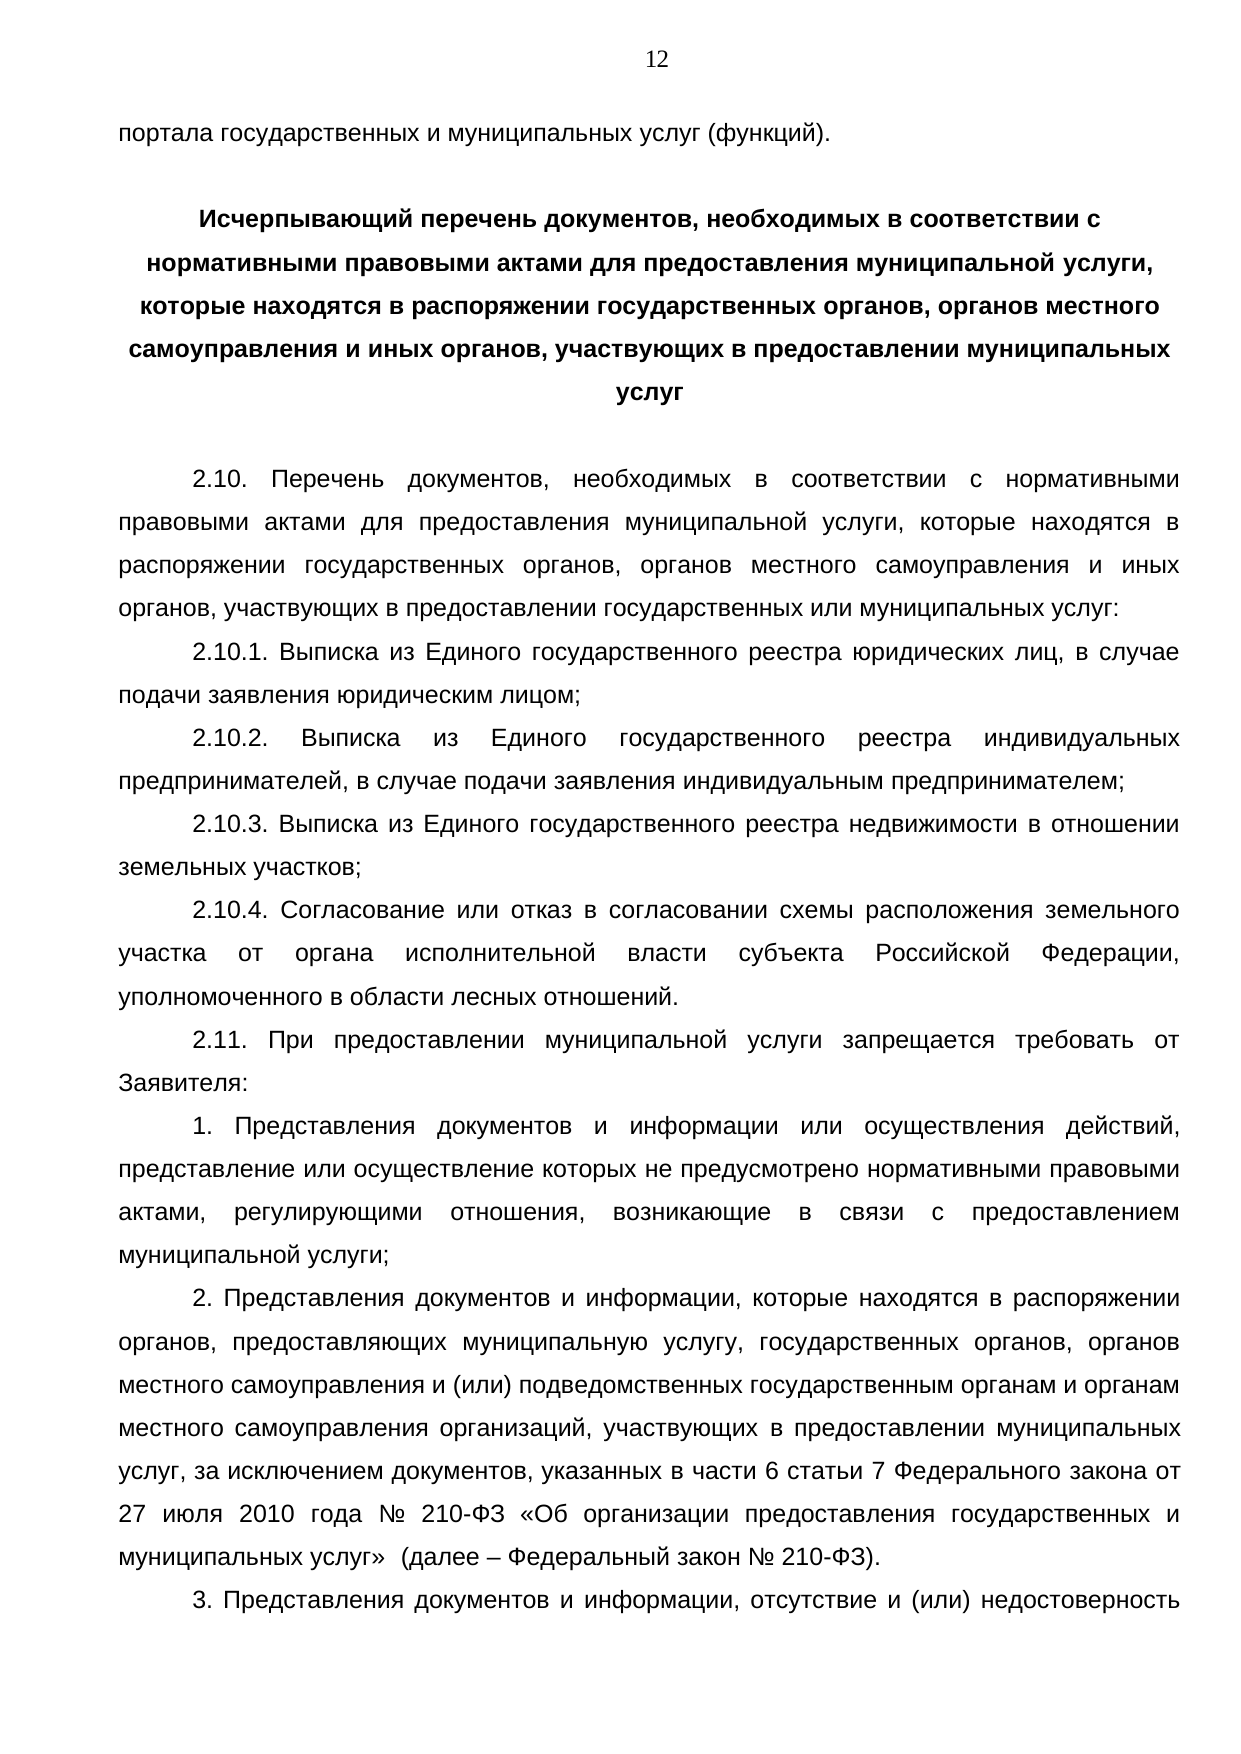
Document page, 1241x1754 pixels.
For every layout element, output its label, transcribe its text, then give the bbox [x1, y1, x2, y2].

list 2.10.1. Выписка из Единого государственного реестра юридических лиц, в случае подачи заявления юридическим лицом; [118, 636, 1181, 708]
list 2.10.2. Выписка из Единого государственного реестра индивидуальных предпринимателей, в случае подачи заявления индивидуальным предпринимателем; [118, 723, 1181, 794]
list 2.10.4. Согласование или отказ в согласовании схемы расположения земельного участка от органа исполнительной власти субъекта Российской Федерации, уполномоченного в области лесных отношений. [118, 895, 1181, 1010]
text 2.10.3. Выписка из Единого государственного реестра недвижимости в отношении земельных участков; [118, 809, 1181, 881]
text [118, 1585, 1181, 1614]
text 2.10. Перечень документов, необходимых в соответствии с нормативными правовыми актами для предоставления муниципальной услуги, которые находятся в распоряжении государственных органов, органов местного самоуправления и иных органов, участвующих в предоставлении государственных или муниципальных услуг: [118, 464, 1181, 622]
text 2.11. При предоставлении муниципальной услуги запрещается требовать от Заявителя: [118, 1024, 1181, 1096]
list 2. Представления документов и информации, которые находятся в распоряжении органов, предоставляющих муниципальную услугу, государственных органов, органов местного самоуправления и (или) подведомственных государственным органам и органам местного самоуправления организаций, участвующих в предоставлении муниципальных услуг, за исключением документов, указанных в части 6 статьи 7 Федерального закона от 27 июля 2010 года № 210-ФЗ «Об организации предоставления государственных и муниципальных услуг» (далее – Федеральный закон № 210-ФЗ). [118, 1283, 1181, 1571]
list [118, 118, 1181, 147]
list 1. Представления документов и информации или осуществления действий, представление или осуществление которых не предусмотрено нормативными правовыми актами, регулирующими отношения, возникающие в связи с предоставлением муниципальной услуги; [118, 1111, 1181, 1269]
text Исчерпывающий перечень документов, необходимых в соответствии с нормативными правовыми актами для предоставления муниципальной услуги, которые находятся в распоряжении государственных органов, органов местного самоуправления и иных органов, участвующих в предоставлении муниципальных услуг [118, 204, 1181, 406]
